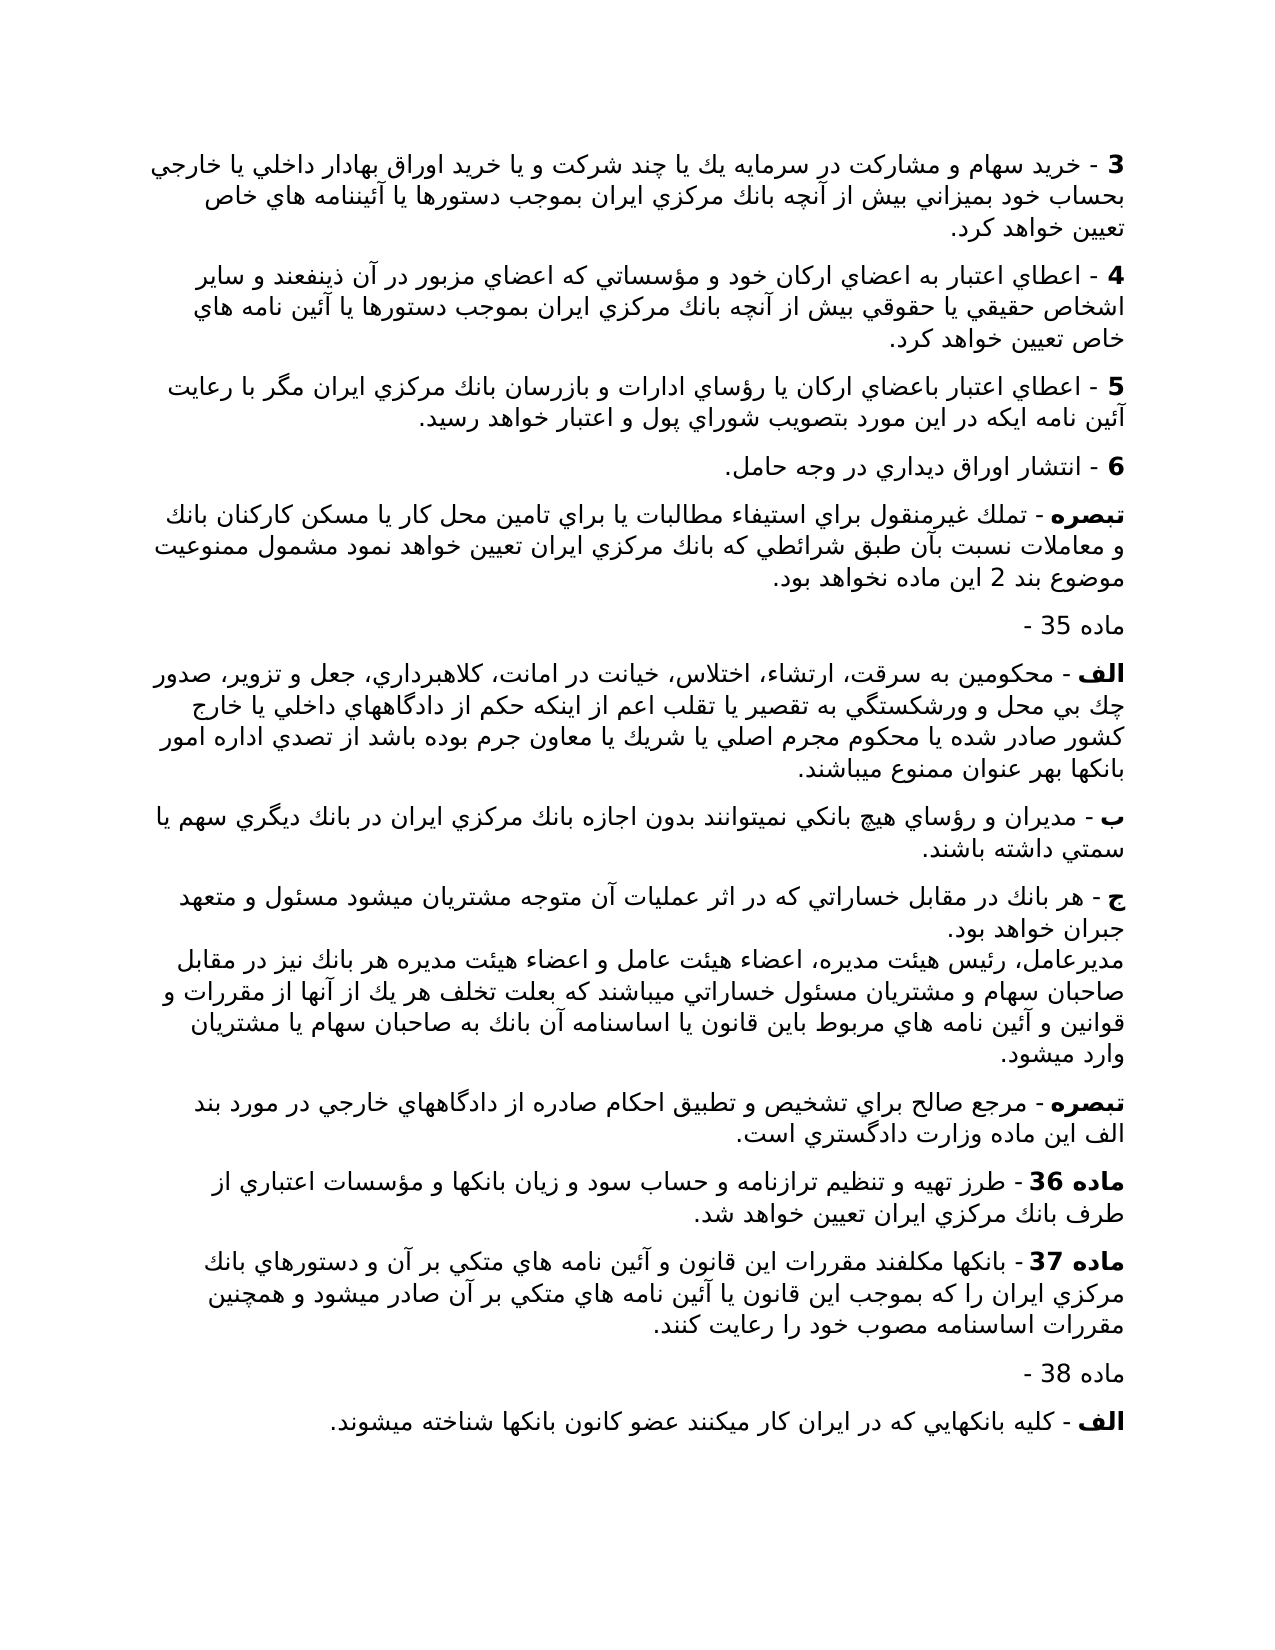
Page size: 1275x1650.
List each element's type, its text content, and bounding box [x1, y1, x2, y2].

text ‌ماده 38 - [150, 1359, 1125, 1388]
text 5 - اعطاي اعتبار باعضاي اركان يا رؤساي ادارات و بازرسان بانك مركزي ايران مگر با رعايت آئين ‌نامه ‌ايكه در اين مورد بتصويب شوراي پول‌ و اعتبار خواهد رسيد. [150, 372, 1125, 433]
text تبصره - تملك غيرمنقول براي استيفاء مطالبات يا براي تامين محل كار يا مسكن كاركنان بانك و معاملات نسبت بآن طبق شرائطي كه بانك ‌مركزي ايران تعيين خواهد نمود مشمول ممنوعيت موضوع بند 2 اين ماده نخواهد بود. [150, 500, 1125, 592]
text 6 - انتشار اوراق ديداري در وجه حامل. [150, 452, 1125, 481]
text 3 - خريد سهام و مشاركت در سرمايه يك يا چند شركت و يا خريد اوراق بهادار داخلي يا خارجي بحساب خود بميزاني بيش از آنچه بانك ‌مركزي ايران بموجب دستورها يا آئيننامه ‌هاي خاص تعيين خواهد كرد. [150, 150, 1125, 242]
text ماده 36 - طرز تهيه و تنظيم ترازنامه و حساب سود و زيان بانكها و مؤسسات اعتباري از طرف بانك مركزي ايران تعيين خواهد شد. [150, 1168, 1125, 1228]
text ج - هر بانك در مقابل خساراتي كه در اثر عمليات آن متوجه مشتريان ميشود مسئول و متعهد جبران خواهد بود. مديرعامل، رئيس هيئت مديره، اعضاء هيئت عامل و اعضاء هيئت مديره هر بانك نيز در مقابل صاحبان سهام و مشتريان مسئول خساراتي ميباشند كه ‌بعلت تخلف هر يك از آنها از مقررات و قوانين و آئين‌ نامه ‌هاي مربوط باين قانون يا اساسنامه آن بانك به صاحبان سهام يا مشتريان وارد ميشود. [150, 882, 1125, 1069]
text 4 - اعطاي اعتبار به اعضاي اركان خود و مؤسساتي كه اعضاي مزبور در آن ذينفعند و ساير اشخاص حقيقي يا حقوقي بيش از آنچه بانك مركزي ‌ايران بموجب دستورها يا آئين ‌نامه ‌هاي خاص تعيين خواهد كرد. [150, 261, 1125, 353]
text تبصره - مرجع صالح براي تشخيص و تطبيق احكام صادره از دادگاههاي خارجي در مورد بند الف اين ماده وزارت دادگستري است. [150, 1088, 1125, 1149]
text ماده 37 - بانكها مكلفند مقررات اين قانون و آئين ‌نامه‌ هاي متكي بر آن و دستورهاي بانك مركزي ايران را كه بموجب اين قانون يا آئين‌ نامه ‌هاي‌ متكي بر آن صادر ميشود و همچنين مقررات اساسنامه مصوب خود را رعايت كنند. [150, 1247, 1125, 1340]
text ‌الف - محكومين به سرقت، ارتشاء، اختلاس، خيانت در امانت، كلاهبرداري، جعل و تزوير، صدور چك بي ‌محل و ورشكستگي به تقصير يا ‌تقلب اعم از اينكه حكم از دادگاههاي داخلي يا خارج كشور صادر شده يا محكوم مجرم اصلي يا شريك يا معاون جرم بوده باشد از تصدي اداره امور‌ بانكها بهر عنوان ممنوع ميباشند. [150, 659, 1125, 783]
text ب - مديران و رؤساي هيچ بانكي نميتوانند بدون اجازه بانك مركزي ايران در بانك ديگري سهم يا سمتي داشته باشند. [150, 802, 1125, 863]
text ‌الف - كليه بانكهايي كه در ايران كار ميكنند عضو كانون بانكها شناخته ميشوند. [150, 1407, 1125, 1436]
text ‌ماده 35 - [150, 611, 1125, 640]
